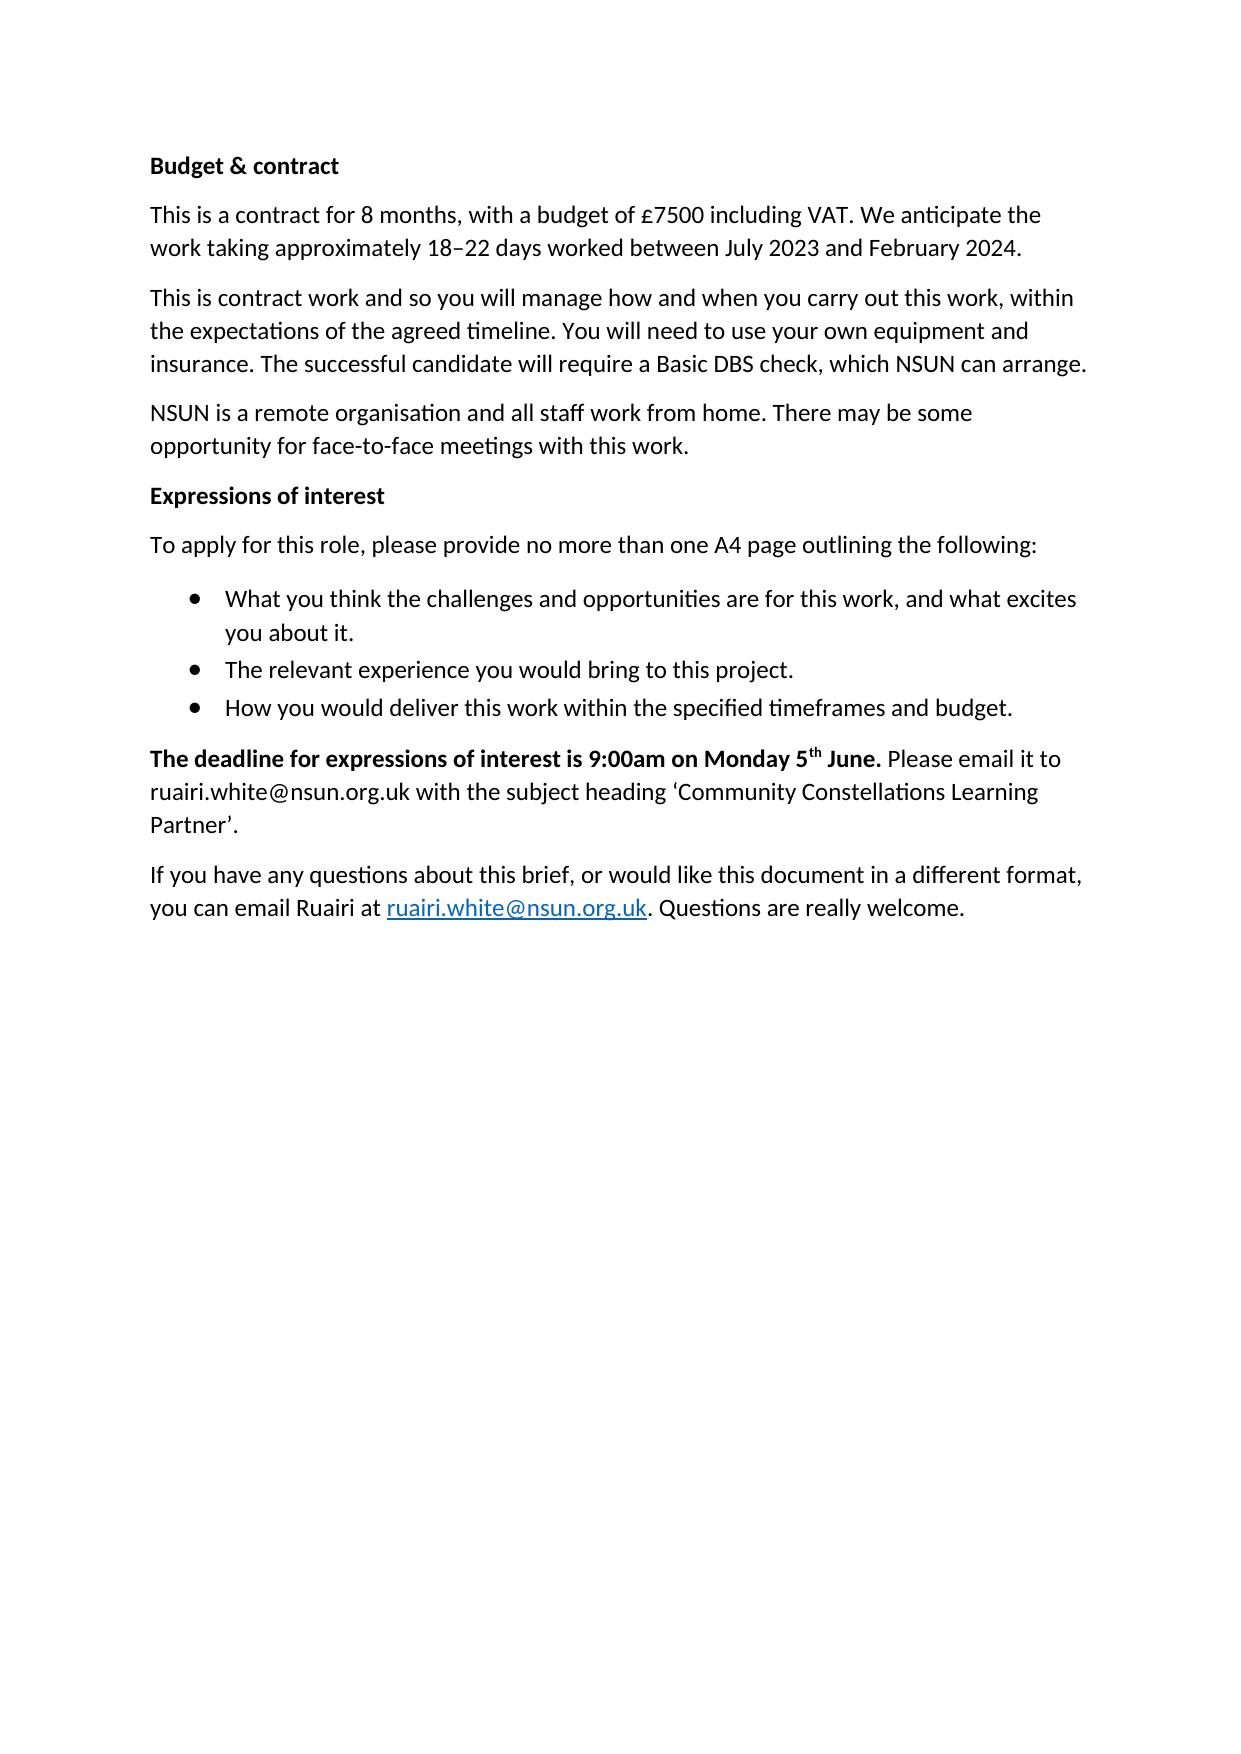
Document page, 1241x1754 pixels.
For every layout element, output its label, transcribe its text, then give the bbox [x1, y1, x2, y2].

text To apply for this role, please provide no more than one A4 page outlining the following: [150, 529, 1090, 560]
text Expressions of interest [150, 480, 1090, 511]
text Budget & contract [150, 150, 1090, 181]
text NSUN is a remote organisation and all staff work from home. There may be some opportunity for face-to-face meetings with this work. [150, 397, 1090, 461]
text This is a contract for 8 months, with a budget of £7500 including VAT. We anticipate the work taking approximately 18–22 days worked between July 2023 and February 2024. [150, 199, 1090, 263]
list How you would deliver this work within the specified timeframes and budget. [187, 688, 1090, 724]
text The deadline for expressions of interest is 9:00am on Monday 5th June. Please email it to ruairi.white@nsun.org.uk with the subject heading ‘Community Constellations Learning Partner’. [150, 744, 1090, 840]
list What you think the challenges and opportunities are for this work, and what excites you about it. [187, 579, 1090, 648]
list The relevant experience you would bring to this project. [187, 650, 1090, 686]
text This is contract work and so you will manage how and when you carry out this work, within the expectations of the agreed timeline. You will need to use your own equipment and insurance. The successful candidate will require a Basic DBS check, which NSUN can arrange. [150, 282, 1090, 378]
text If you have any questions about this brief, or would like this document in a different format, you can email Ruairi at ruairi.white@nsun.org.uk. Questions are really welcome. [150, 859, 1090, 922]
